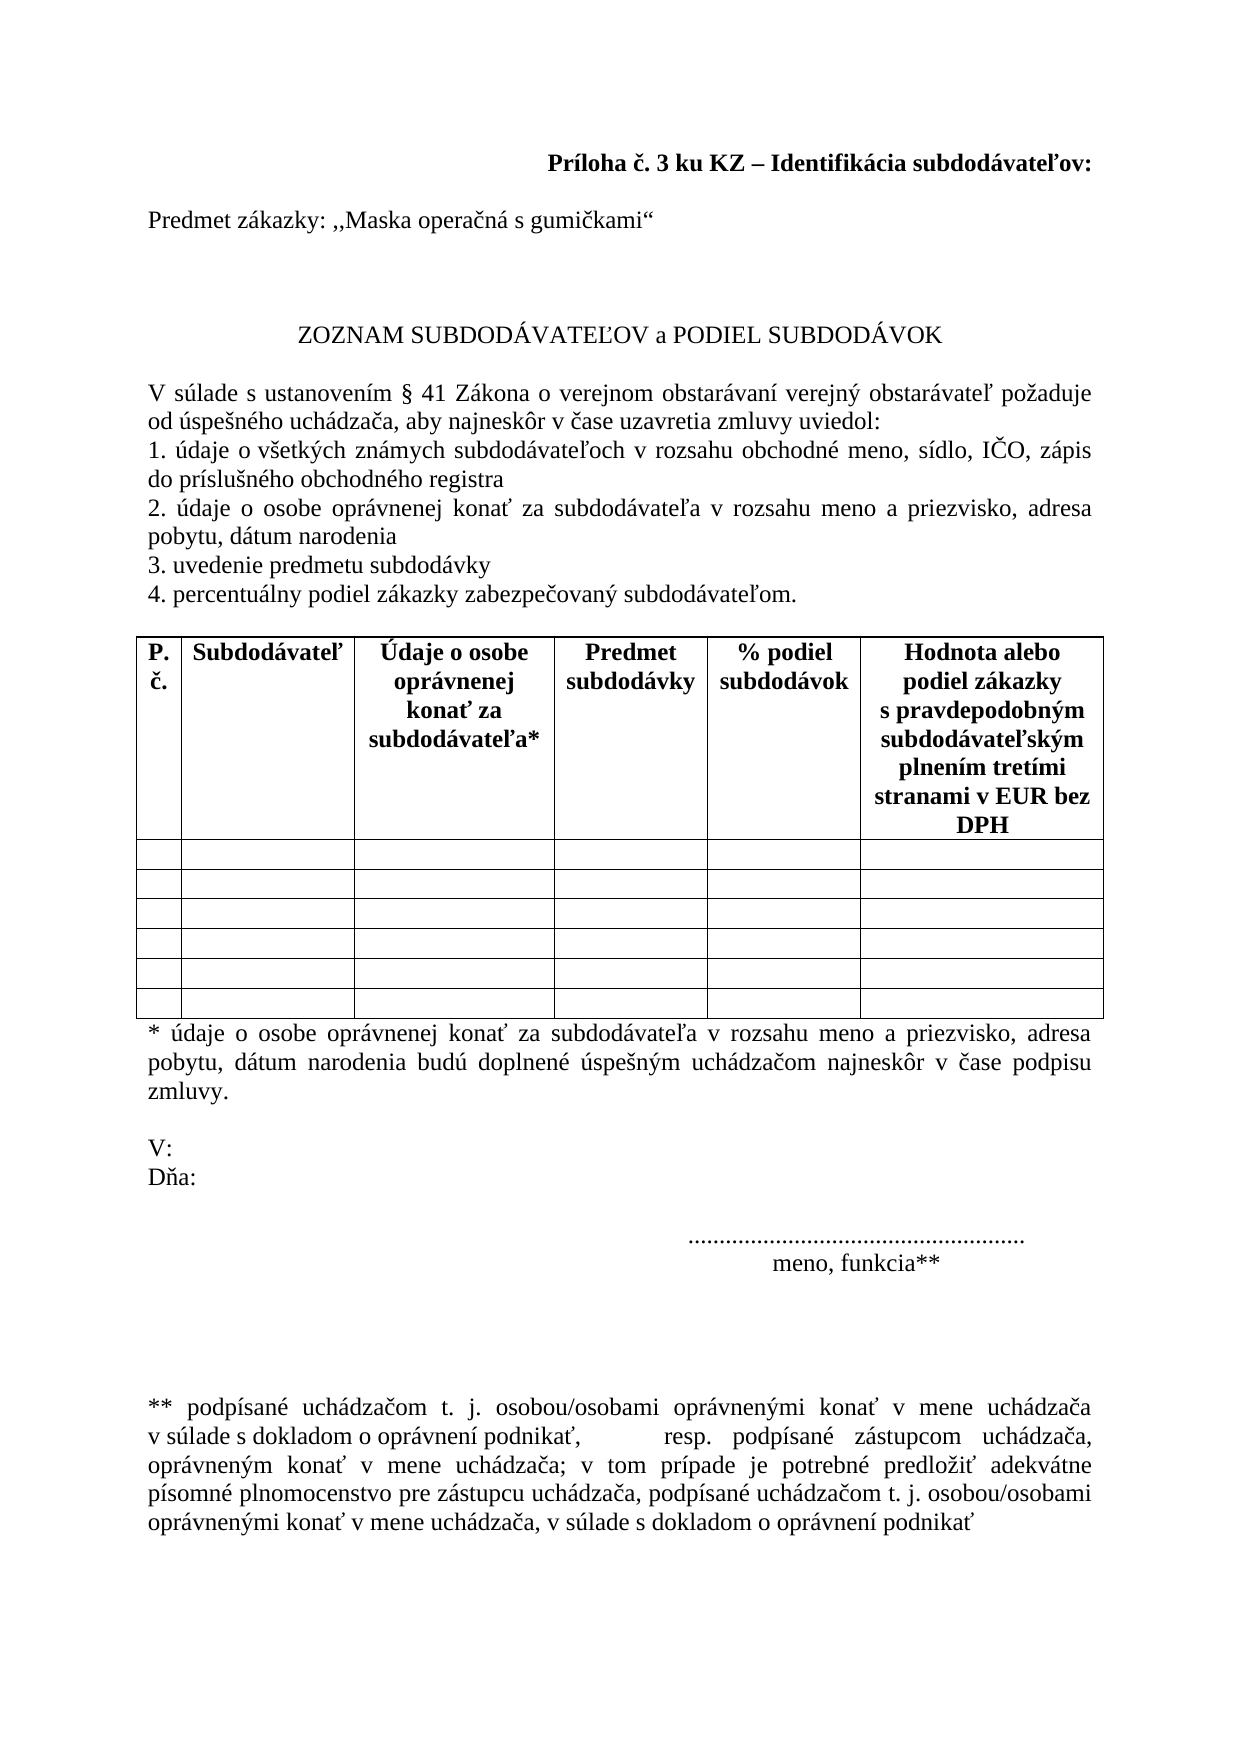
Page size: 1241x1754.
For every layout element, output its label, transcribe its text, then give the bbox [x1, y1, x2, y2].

text ** podpísané uchádzačom t. j. osobou/osobami oprávnenými konať v mene uchádzača v súlade s dokladom o oprávnení podnikať, resp. podpísané zástupcom uchádzača, oprávneným konať v mene uchádzača; v tom prípade je potrebné predložiť adekvátne písomné plnomocenstvo pre zástupcu uchádzača, podpísané uchádzačom t. j. osobou/osobami oprávnenými konať v mene uchádzača, v súlade s dokladom o oprávnení podnikať [148, 1392, 1092, 1536]
table_header Hodnota alebo podiel zákazky s pravdepodobným subdodávateľským plnením tretími stranami v EUR bez DPH [861, 638, 1103, 839]
table_cell [555, 870, 707, 898]
table_cell [708, 870, 860, 898]
table_cell [708, 989, 860, 1017]
table_cell [355, 899, 554, 928]
table_header P. č. [137, 638, 181, 839]
table_cell [555, 840, 707, 868]
table_cell [137, 959, 181, 988]
text ZOZNAM SUBDODÁVATEĽOV a PODIEL SUBDODÁVOK [148, 320, 1092, 349]
table_cell [708, 929, 860, 958]
text Dňa: [148, 1162, 1092, 1191]
table_cell [182, 989, 354, 1017]
table_cell [861, 840, 1103, 868]
text 4. percentuálny podiel zákazky zabezpečovaný subdodávateľom. [148, 579, 1092, 608]
table_cell [182, 840, 354, 868]
text Predmet zákazky: ,,Maska operačná s gumičkami“ [148, 205, 1092, 234]
table_cell [861, 870, 1103, 898]
table_cell [555, 899, 707, 928]
table_cell [861, 929, 1103, 958]
table_cell [708, 840, 860, 868]
table_cell [861, 959, 1103, 988]
text meno, funkcia** [148, 1248, 1092, 1277]
table_cell [861, 899, 1103, 928]
table_cell [355, 929, 554, 958]
table_cell [555, 989, 707, 1017]
table_cell [182, 870, 354, 898]
table_cell [137, 899, 181, 928]
table_cell [137, 870, 181, 898]
table_header Subdodávateľ [182, 638, 354, 839]
text ...................................................... [148, 1220, 1092, 1248]
table_cell [708, 959, 860, 988]
table_cell [355, 959, 554, 988]
table_cell [137, 989, 181, 1017]
text Príloha č. 3 ku KZ – Identifikácia subdodávateľov: [148, 148, 1092, 176]
table_cell [182, 929, 354, 958]
text V: [148, 1133, 1092, 1162]
table_header Údaje o osobe oprávnenej konať za subdodávateľa* [355, 638, 554, 839]
table_cell [137, 929, 181, 958]
table_cell [555, 959, 707, 988]
table_cell [355, 870, 554, 898]
table_cell [182, 899, 354, 928]
table_cell [708, 899, 860, 928]
table_cell [182, 959, 354, 988]
text V súlade s ustanovením § 41 Zákona o verejnom obstarávaní verejný obstarávateľ požaduje od úspešného uchádzača, aby najneskôr v čase uzavretia zmluvy uviedol: [148, 378, 1092, 435]
text 2. údaje o osobe oprávnenej konať za subdodávateľa v rozsahu meno a priezvisko, adresa pobytu, dátum narodenia [148, 493, 1092, 550]
text 3. uvedenie predmetu subdodávky [148, 550, 1092, 579]
text 1. údaje o všetkých známych subdodávateľoch v rozsahu obchodné meno, sídlo, IČO, zápis do príslušného obchodného registra [148, 435, 1092, 493]
table_cell [137, 840, 181, 868]
table_header Predmet subdodávky [555, 638, 707, 839]
table_cell [861, 989, 1103, 1017]
table_cell [355, 840, 554, 868]
table_header % podiel subdodávok [708, 638, 860, 839]
table_cell [355, 989, 554, 1017]
text * údaje o osobe oprávnenej konať za subdodávateľa v rozsahu meno a priezvisko, adresa pobytu, dátum narodenia budú doplnené úspešným uchádzačom najneskôr v čase podpisu zmluvy. [148, 1019, 1092, 1105]
table_cell [555, 929, 707, 958]
